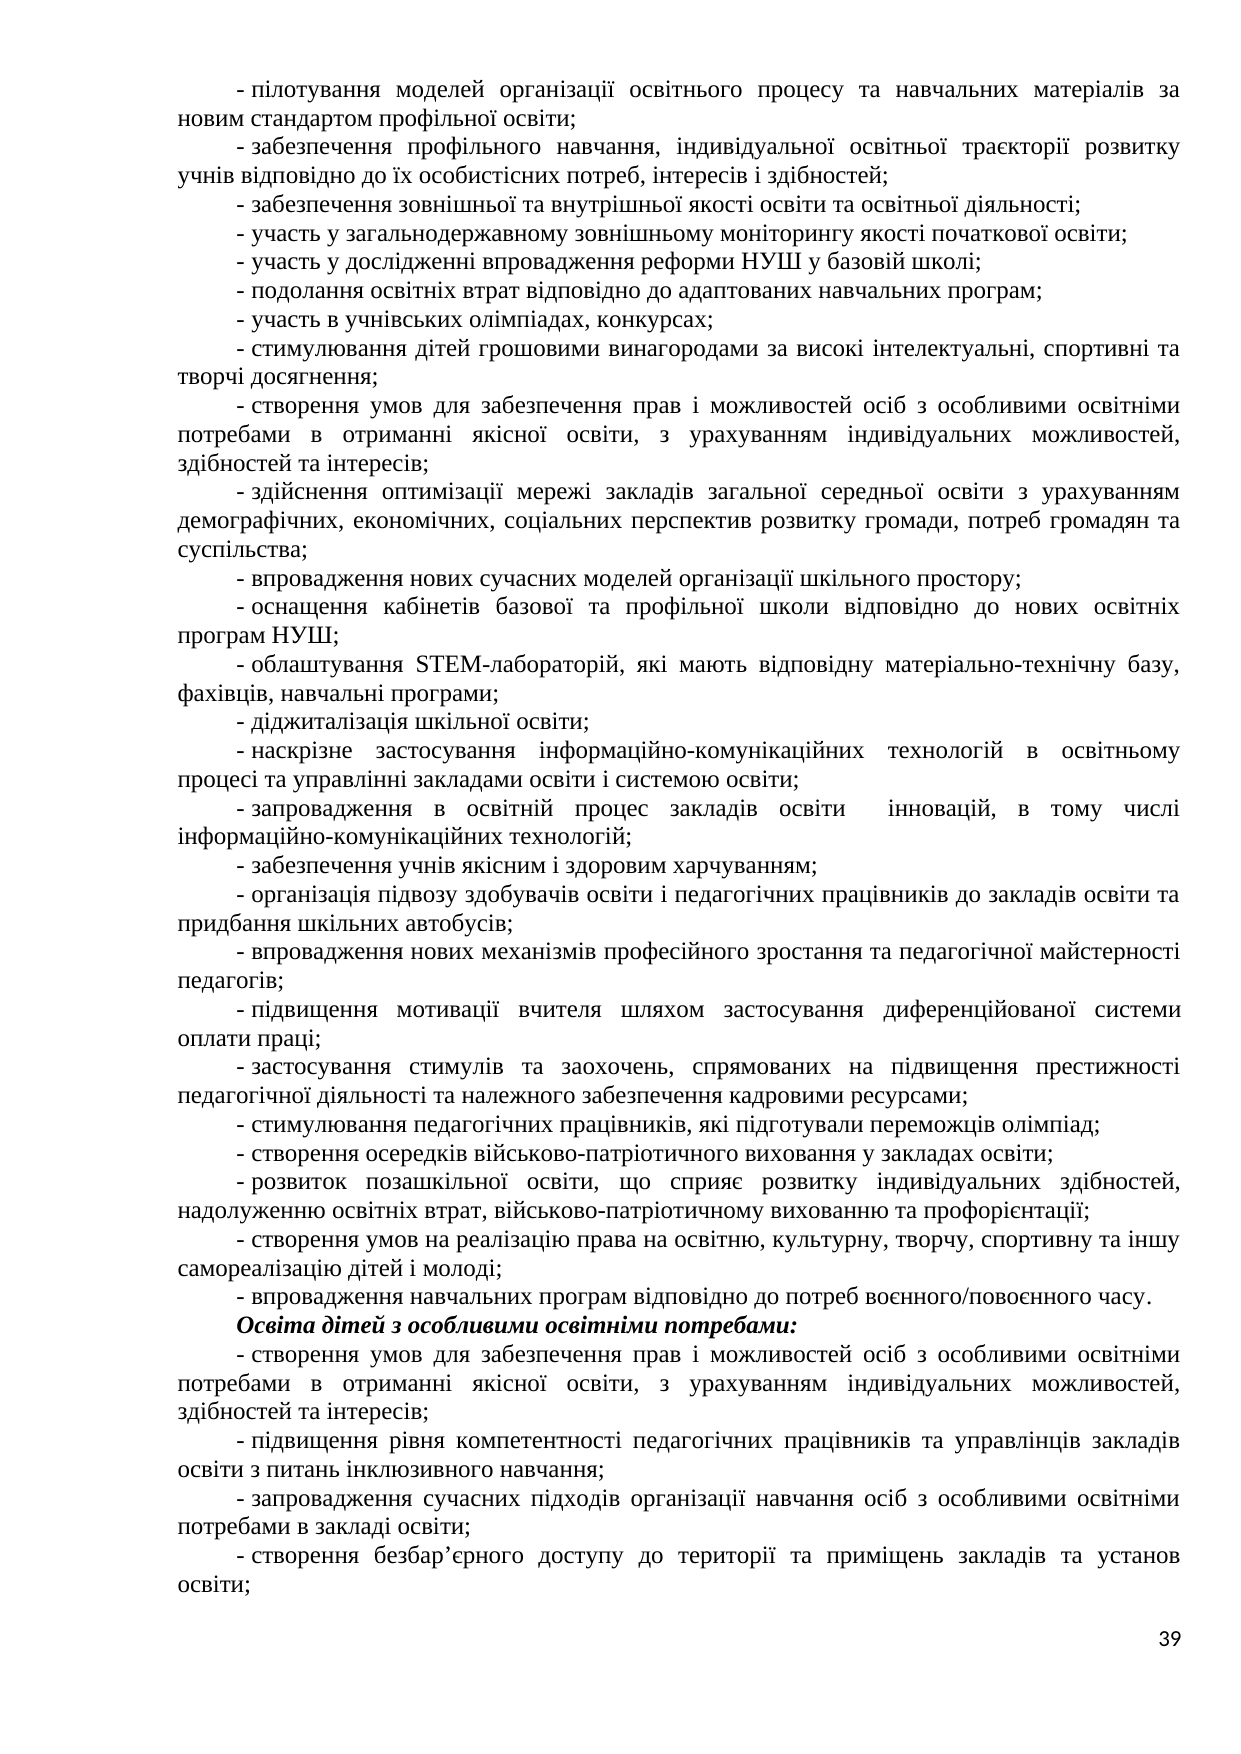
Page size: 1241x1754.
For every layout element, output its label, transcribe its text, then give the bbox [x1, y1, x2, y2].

list участь у дослідженні впровадження реформи НУШ у базовій школі; [177, 246, 1181, 275]
list впровадження навчальних програм відповідно до потреб воєнного/повоєнного часу. [177, 1281, 1181, 1310]
list організація підвозу здобувачів освіти і педагогічних працівників до закладів освіти та придбання шкільних автобусів; [177, 879, 1181, 936]
list оснащення кабінетів базової та профільної школи відповідно до нових освітніх програм НУШ; [177, 591, 1181, 649]
list запровадження сучасних підходів організації навчання осіб з особливими освітніми потребами в закладі освіти; [177, 1483, 1181, 1540]
list стимулювання дітей грошовими винагородами за високі інтелектуальні, спортивні та творчі досягнення; [177, 333, 1181, 390]
list підвищення рівня компетентності педагогічних працівників та управлінців закладів освіти з питань інклюзивного навчання; [177, 1425, 1181, 1483]
list створення безбар’єрного доступу до території та приміщень закладів та установ освіти; [177, 1540, 1181, 1598]
list наскрізне застосування інформаційно-комунікаційних технологій в освітньому процесі та управлінні закладами освіти і системою освіти; [177, 735, 1181, 793]
text Освіта дітей з особливими освітніми потребами: [177, 1310, 1181, 1339]
list розвиток позашкільної освіти, що сприяє розвитку індивідуальних здібностей, надолуженню освітніх втрат, військово-патріотичному вихованню та профорієнтації; [177, 1166, 1181, 1224]
list забезпечення профільного навчання, індивідуальної освітньої траєкторії розвитку учнів відповідно до їх особистісних потреб, інтересів і здібностей; [177, 131, 1181, 189]
list здійснення оптимізації мережі закладів загальної середньої освіти з урахуванням демографічних, економічних, соціальних перспектив розвитку громади, потреб громадян та суспільства; [177, 476, 1181, 563]
list запровадження в освітній процес закладів освіти інновацій, в тому числі інформаційно-комунікаційних технологій; [177, 793, 1181, 850]
list забезпечення учнів якісним і здоровим харчуванням; [177, 850, 1181, 879]
list підвищення мотивації вчителя шляхом застосування диференційованої системи оплати праці; [177, 994, 1181, 1051]
list забезпечення зовнішньої та внутрішньої якості освіти та освітньої діяльності; [177, 189, 1181, 218]
list застосування стимулів та заохочень, спрямованих на підвищення престижності педагогічної діяльності та належного забезпечення кадровими ресурсами; [177, 1051, 1181, 1109]
list створення умов на реалізацію права на освітню, культурну, творчу, спортивну та іншу самореалізацію дітей і молоді; [177, 1224, 1181, 1281]
list участь у загальнодержавному зовнішньому моніторингу якості початкової освіти; [177, 218, 1181, 246]
list створення осередків військово-патріотичного виховання у закладах освіти; [177, 1138, 1181, 1166]
list створення умов для забезпечення прав і можливостей осіб з особливими освітніми потребами в отриманні якісної освіти, з урахуванням індивідуальних можливостей, здібностей та інтересів; [177, 390, 1181, 476]
list облаштування STEM-лабораторій, які мають відповідну матеріально-технічну базу, фахівців, навчальні програми; [177, 649, 1181, 706]
list участь в учнівських олімпіадах, конкурсах; [177, 304, 1181, 333]
list впровадження нових механізмів професійного зростання та педагогічної майстерності педагогів; [177, 936, 1181, 994]
list діджиталізація шкільної освіти; [177, 706, 1181, 735]
list впровадження нових сучасних моделей організації шкільного простору; [177, 563, 1181, 591]
list стимулювання педагогічних працівників, які підготували переможців олімпіад; [177, 1109, 1181, 1138]
list створення умов для забезпечення прав і можливостей осіб з особливими освітніми потребами в отриманні якісної освіти, з урахуванням індивідуальних можливостей, здібностей та інтересів; [177, 1339, 1181, 1425]
list пілотування моделей організації освітнього процесу та навчальних матеріалів за новим стандартом профільної освіти; [177, 74, 1181, 131]
list подолання освітніх втрат відповідно до адаптованих навчальних програм; [177, 275, 1181, 304]
